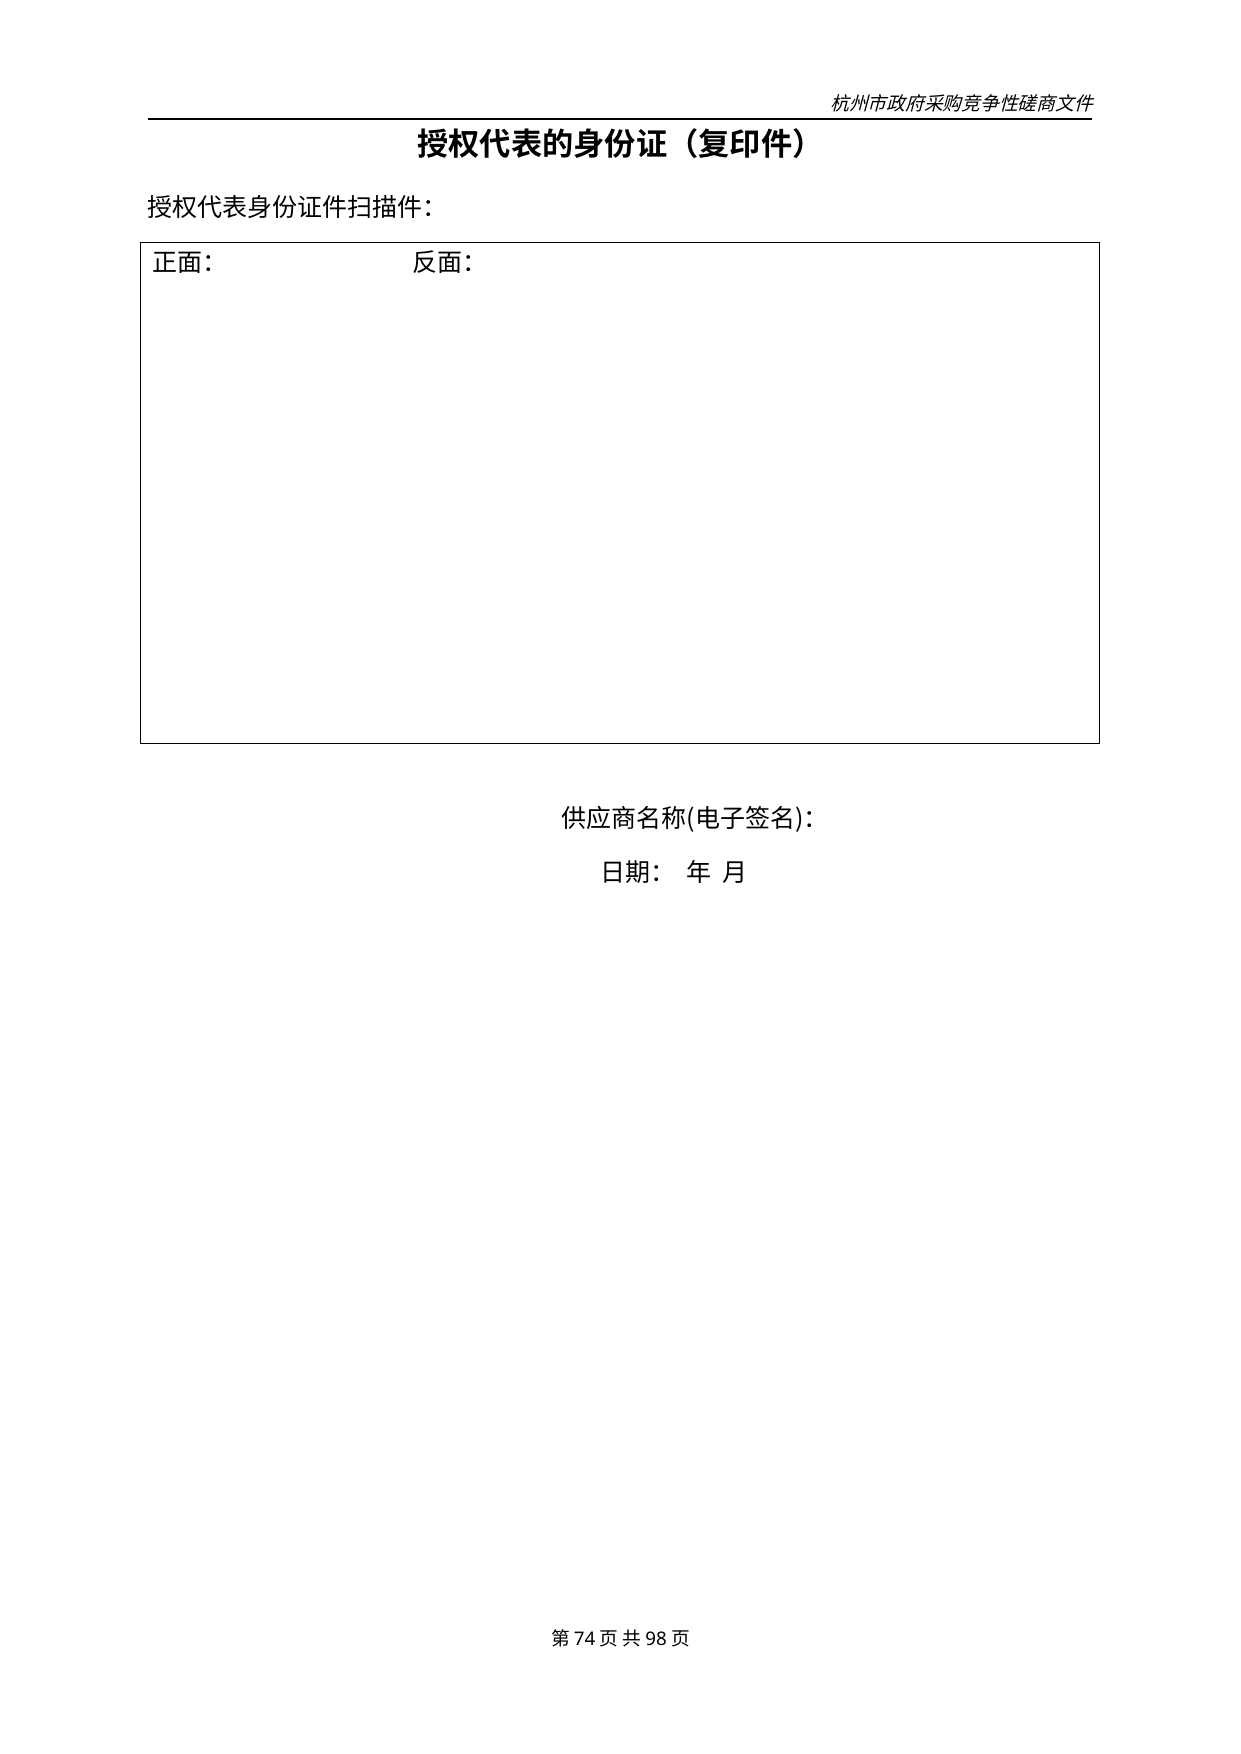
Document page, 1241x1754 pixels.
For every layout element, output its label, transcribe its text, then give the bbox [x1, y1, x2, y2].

table_header 正面： 反面： [141, 243, 1099, 743]
text 供应商名称(电子签名)： [148, 798, 1092, 834]
text 授权代表的身份证（复印件） [148, 120, 1092, 165]
text 授权代表身份证件扫描件： [148, 187, 1092, 223]
text 日期： 年 月 [148, 853, 1092, 889]
